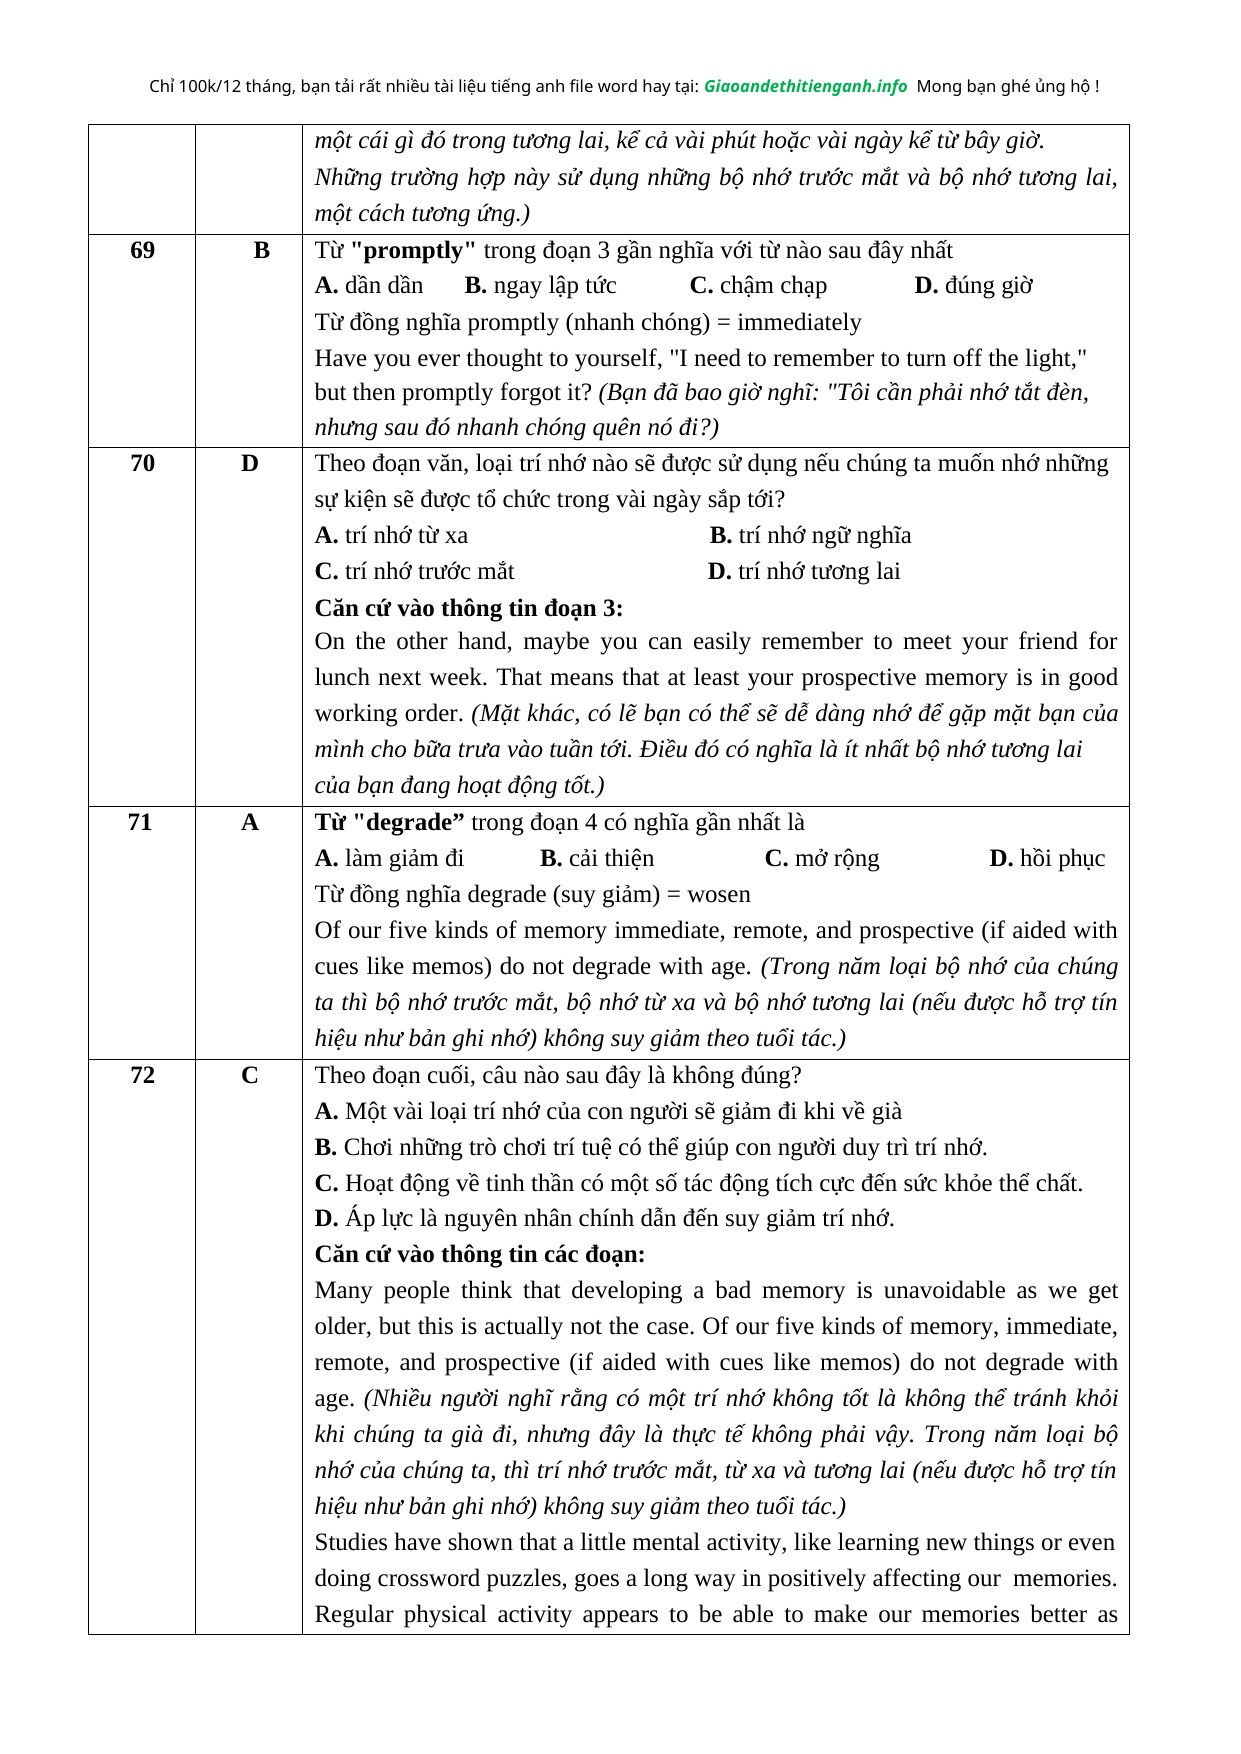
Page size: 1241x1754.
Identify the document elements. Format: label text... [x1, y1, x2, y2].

table_cell A [196, 807, 302, 1059]
table_cell Theo đoạn cuối, câu nào sau đây là không đúng? Một vài loại trí nhớ của con người sẽ giảm đi khi về già Chơi những trò chơi trí tuệ có thể giúp con người duy trì trí nhớ. Hoạt động về tinh thần có một số tác động tích cực đến sức khỏe thể chất. Áp lực là nguyên nhân chính dẫn đến suy giảm trí nhớ. Căn cứ vào thông tin các đoạn: Many people think that developing a bad memory is unavoidable as we get older, but this is actually not the case. Of our five kinds of memory, immediate, remote, and prospective (if aided with cues like memos) do not degrade with age. (Nhiều người nghĩ rằng có một trí nhớ không tốt là không thể tránh khỏi khi chúng ta già đi, nhưng đây là thực tế không phải vậy. Trong năm loại bộ nhớ của chúng ta, thì trí nhớ trước mắt, từ xa và tương lai (nếu được hỗ trợ tín hiệu như bản ghi nhớ) không suy giảm theo tuổi tác.) Studies have shown that a little mental activity, like learning new things or even doing crossword puzzles, goes a long way in positively affecting our memories. Regular physical activity appears to be able to make our memories better as [303, 1060, 1129, 1634]
table_header [89, 125, 195, 234]
table_cell C [196, 1060, 302, 1634]
table_header [196, 125, 302, 234]
table_cell Từ "degrade” trong đoạn 4 có nghĩa gần nhất là A. làm giảm đi B. cải thiện C. mở rộng D. hồi phục Từ đồng nghĩa degrade (suy giảm) = wosen Of our five kinds of memory immediate, remote, and prospective (if aided with cues like memos) do not degrade with age. (Trong năm loại bộ nhớ của chúng ta thì bộ nhớ trước mắt, bộ nhớ từ xa và bộ nhớ tương lai (nếu được hỗ trợ tín hiệu như bản ghi nhớ) không suy giảm theo tuổi tác.) [303, 807, 1129, 1059]
table_cell 70 [89, 448, 195, 806]
table_cell 72 [89, 1060, 195, 1634]
table_cell D [196, 448, 302, 806]
table_cell Theo đoạn văn, loại trí nhớ nào sẽ được sử dụng nếu chúng ta muốn nhớ những sự kiện sẽ được tổ chức trong vài ngày sắp tới? A. trí nhớ từ xa B. trí nhớ ngữ nghĩa C. trí nhớ trước mắt D. trí nhớ tương lai Căn cứ vào thông tin đoạn 3: On the other hand, maybe you can easily remember to meet your friend for lunch next week. That means that at least your prospective memory is in good working order. (Mặt khác, có lẽ bạn có thể sẽ dễ dàng nhớ để gặp mặt bạn của mình cho bữa trưa vào tuần tới. Điều đó có nghĩa là ít nhất bộ nhớ tương lai của bạn đang hoạt động tốt.) [303, 448, 1129, 806]
table_cell 69 [89, 235, 195, 447]
table_header một cái gì đó trong tương lai, kể cả vài phút hoặc vài ngày kể từ bây giờ. Những trường hợp này sử dụng những bộ nhớ trước mắt và bộ nhớ tương lai, một cách tương ứng.) [303, 125, 1129, 234]
table_cell Từ "promptly" trong đoạn 3 gần nghĩa với từ nào sau đây nhất A. dần dần B. ngay lập tức C. chậm chạp D. đúng giờ Từ đồng nghĩa promptly (nhanh chóng) = immediately Have you ever thought to yourself, "I need to remember to turn off the light," but then promptly forgot it? (Bạn đã bao giờ nghĩ: "Tôi cần phải nhớ tắt đèn, nhưng sau đó nhanh chóng quên nó đi?) [303, 235, 1129, 447]
table_cell B [196, 235, 302, 447]
table_cell 71 [89, 807, 195, 1059]
